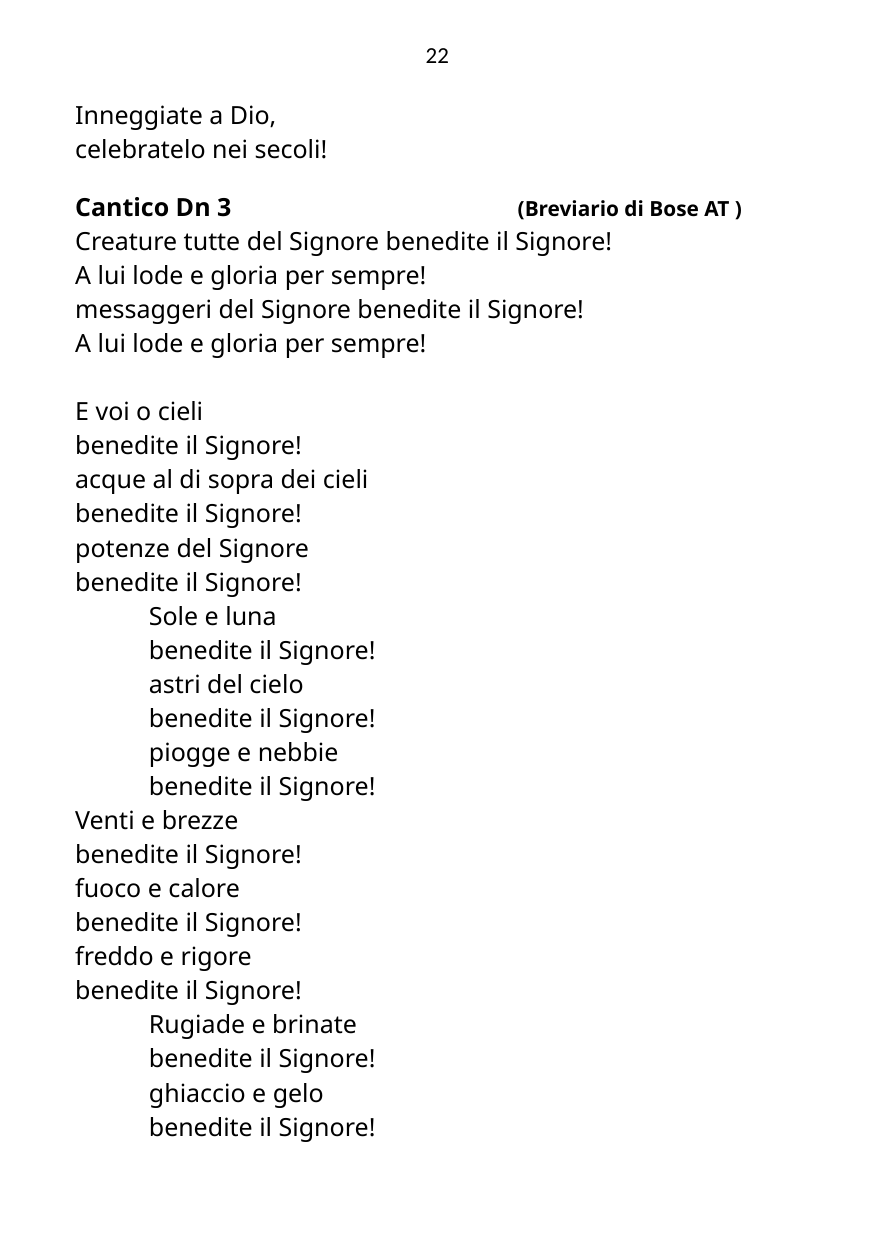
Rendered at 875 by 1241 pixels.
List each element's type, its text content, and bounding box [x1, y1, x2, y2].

text piogge e nebbie [75, 734, 799, 769]
text E voi o cieli [75, 394, 799, 428]
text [75, 97, 799, 189]
text Cantico Dn 3 (Breviario di Bose AT ) [75, 189, 799, 224]
text acque al di sopra dei cieli [75, 462, 799, 496]
text ghiaccio e gelo [75, 1075, 799, 1109]
text benedite il Signore! [75, 769, 799, 803]
text A lui lode e gloria per sempre! [75, 258, 799, 292]
text benedite il Signore! [75, 1041, 799, 1075]
text Venti e brezze [75, 803, 799, 837]
text potenze del Signore [75, 530, 799, 564]
text benedite il Signore! [75, 837, 799, 871]
text freddo e rigore [75, 939, 799, 973]
text benedite il Signore! [75, 564, 799, 598]
text benedite il Signore! [75, 701, 799, 734]
text benedite il Signore! [75, 428, 799, 462]
text benedite il Signore! [75, 496, 799, 530]
text benedite il Signore! [75, 973, 799, 1007]
text A lui lode e gloria per sempre! [75, 326, 799, 360]
text Rugiade e brinate [75, 1007, 799, 1041]
text benedite il Signore! [75, 905, 799, 939]
text astri del cielo [75, 666, 799, 701]
text messaggeri del Signore benedite il Signore! [75, 292, 799, 326]
text benedite il Signore! [75, 632, 799, 666]
text Sole e luna [75, 598, 799, 632]
text Creature tutte del Signore benedite il Signore! [75, 224, 799, 258]
text fuoco e calore [75, 871, 799, 905]
text benedite il Signore! [75, 1109, 799, 1143]
